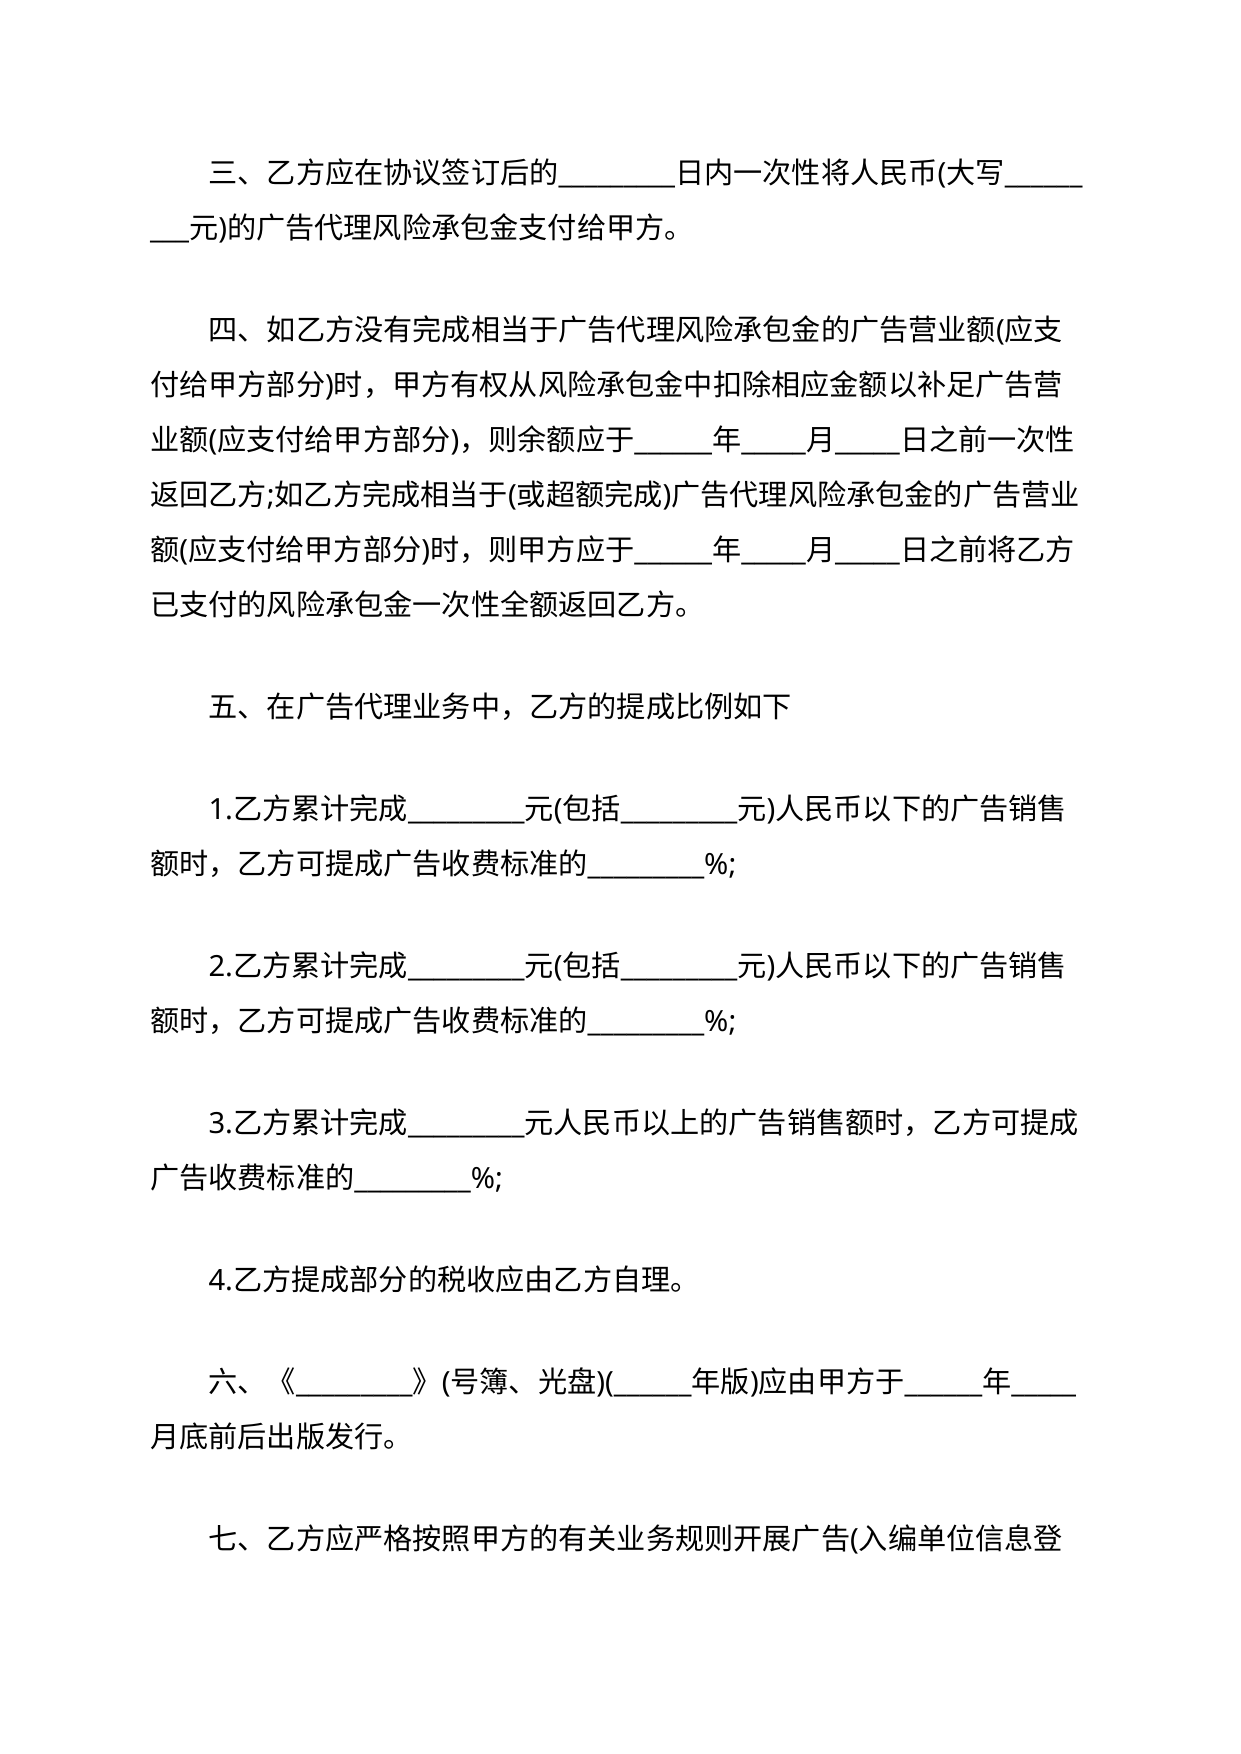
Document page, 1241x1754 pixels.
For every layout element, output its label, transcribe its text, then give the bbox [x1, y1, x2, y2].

text 4.乙方提成部分的税收应由乙方自理。 [150, 1256, 1090, 1299]
text 1.乙方累计完成_________元(包括_________元)人民币以下的广告销售额时，乙方可提成广告收费标准的_________%; [150, 786, 1090, 883]
text 五、在广告代理业务中，乙方的提成比例如下 [150, 684, 1090, 726]
text 2.乙方累计完成_________元(包括_________元)人民币以下的广告销售额时，乙方可提成广告收费标准的_________%; [150, 942, 1090, 1040]
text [150, 1515, 1090, 1558]
text 六、《_________》(号簿、光盘)(______年版)应由甲方于______年_____月底前后出版发行。 [150, 1358, 1090, 1456]
text 三、乙方应在协议签订后的_________日内一次性将人民币(大写_________元)的广告代理风险承包金支付给甲方。 [150, 150, 1090, 247]
text 3.乙方累计完成_________元人民币以上的广告销售额时，乙方可提成广告收费标准的_________%; [150, 1099, 1090, 1197]
text 四、如乙方没有完成相当于广告代理风险承包金的广告营业额(应支付给甲方部分)时，甲方有权从风险承包金中扣除相应金额以补足广告营业额(应支付给甲方部分)，则余额应于______年_____月_____日之前一次性返回乙方;如乙方完成相当于(或超额完成)广告代理风险承包金的广告营业额(应支付给甲方部分)时，则甲方应于______年_____月_____日之前将乙方已支付的风险承包金一次性全额返回乙方。 [150, 307, 1090, 624]
